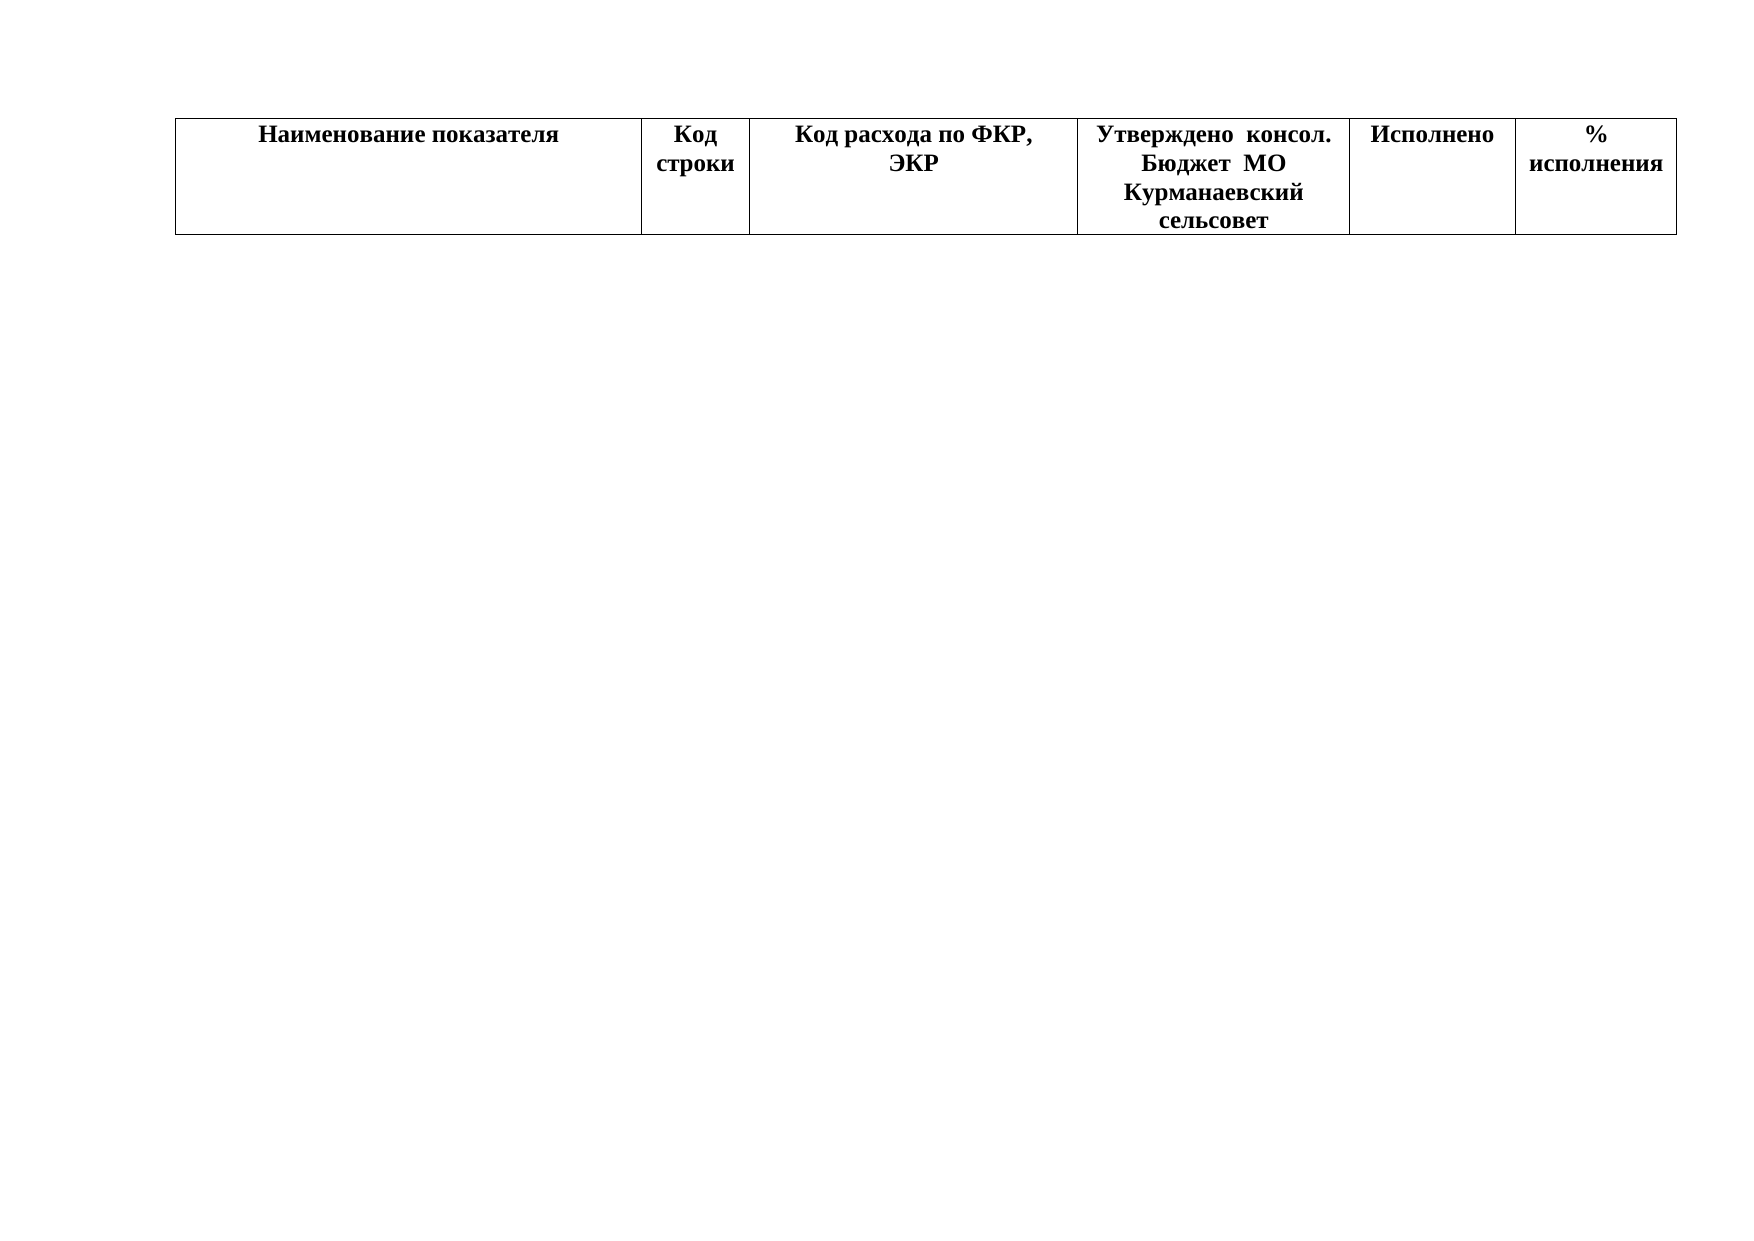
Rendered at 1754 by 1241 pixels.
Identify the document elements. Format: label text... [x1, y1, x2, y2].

table_header Исполнено [1350, 119, 1515, 234]
table_header % исполнения [1516, 119, 1676, 234]
table_header Наименование показателя [176, 119, 641, 234]
table_header Утверждено консол. Бюджет МО Курманаевский сельсовет [1078, 119, 1349, 234]
table_header Код расхода по ФКР, ЭКР [750, 119, 1077, 234]
table_header Код строки [642, 119, 749, 234]
